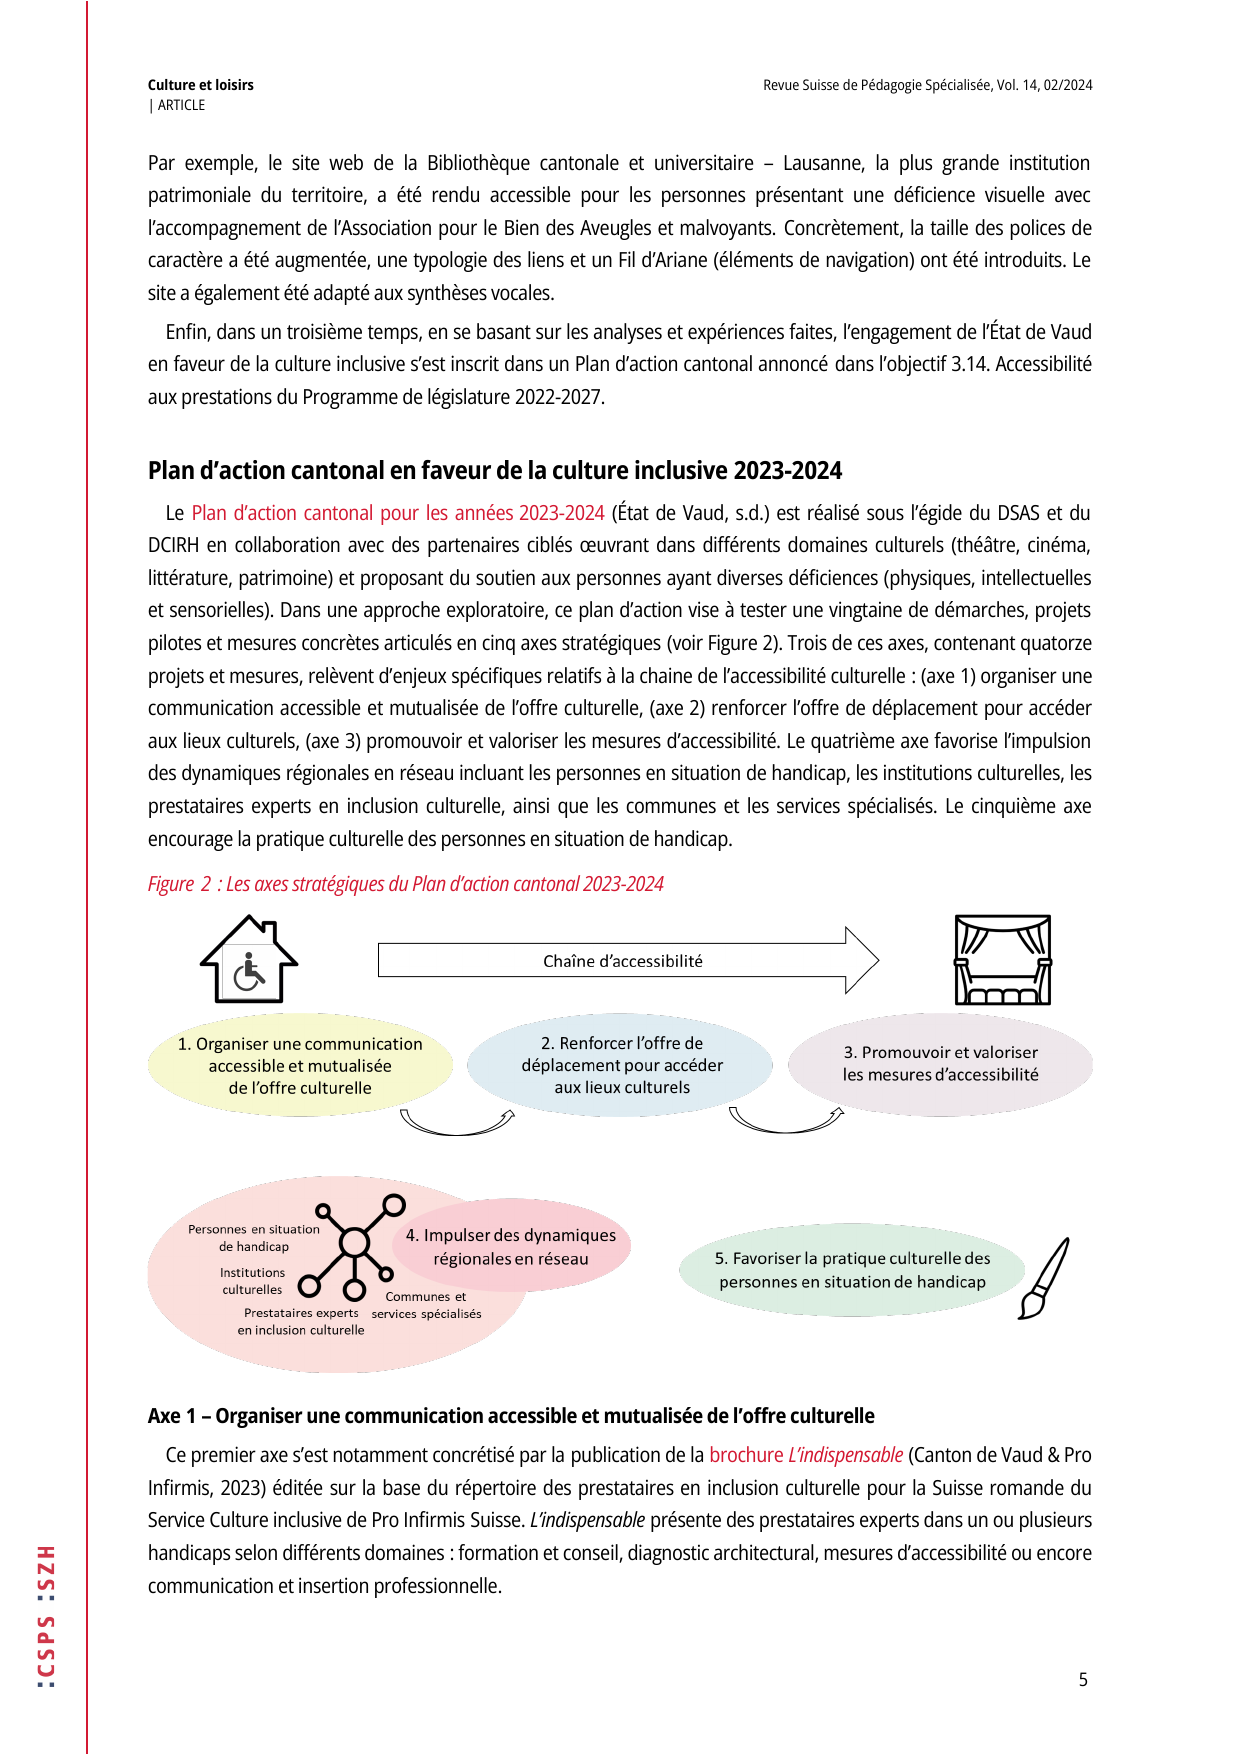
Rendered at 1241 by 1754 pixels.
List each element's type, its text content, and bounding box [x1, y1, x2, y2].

text Ce premier axe s’est notamment concrétisé par la publication de la brochure L’indispensable (Canton de Vaud & Pro Infirmis, 2023) éditée sur la base du répertoire des prestataires en inclusion culturelle pour la Suisse romande du Service Culture inclusive de Pro Infirmis Suisse. L’indispensable présente des prestataires experts dans un ou plusieurs handicaps selon différents domaines : formation et conseil, diagnostic architectural, mesures d’accessibilité ou encore communication et insertion professionnelle. [148, 1440, 1092, 1599]
subtitle Plan d’action cantonal en faveur de la culture inclusive 2023-2024 [148, 452, 1092, 486]
text Figure 2 : Les axes stratégiques du Plan d’action cantonal 2023-2024 [148, 869, 1092, 897]
picture [37, 1547, 55, 1687]
text Enfin, dans un troisième temps, en se basant sur les analyses et expériences faites, l’engagement de l’État de Vaud en faveur de la culture inclusive s’est inscrit dans un Plan d’action cantonal annoncé dans l’objectif 3.14. Accessibilité aux prestations du Programme de législature 2022-2027. [148, 317, 1092, 411]
subtitle Axe 1 – Organiser une communication accessible et mutualisée de l’offre culturelle [148, 1402, 1092, 1430]
picture [147, 909, 1093, 1373]
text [148, 148, 1092, 307]
text Le Plan d’action cantonal pour les années 2023-2024 (État de Vaud, s.d.) est réalisé sous l’égide du DSAS et du DCIRH en collaboration avec des partenaires ciblés œuvrant dans différents domaines culturels (théâtre, cinéma, littérature, patrimoine) et proposant du soutien aux personnes ayant diverses déficiences (physiques, intellectuelles et sensorielles). Dans une approche exploratoire, ce plan d’action vise à tester une vingtaine de démarches, projets pilotes et mesures concrètes articulés en cinq axes stratégiques (voir Figure 2). Trois de ces axes, contenant quatorze projets et mesures, relèvent d’enjeux spécifiques relatifs à la chaine de l’accessibilité culturelle : (axe 1) organiser une communication accessible et mutualisée de l’offre culturelle, (axe 2) renforcer l’offre de déplacement pour accéder aux lieux culturels, (axe 3) promouvoir et valoriser les mesures d’accessibilité. Le quatrième axe favorise l’impulsion des dynamiques régionales en réseau incluant les personnes en situation de handicap, les institutions culturelles, les prestataires experts en inclusion culturelle, ainsi que les communes et les services spécialisés. Le cinquième axe encourage la pratique culturelle des personnes en situation de handicap. [148, 498, 1092, 852]
